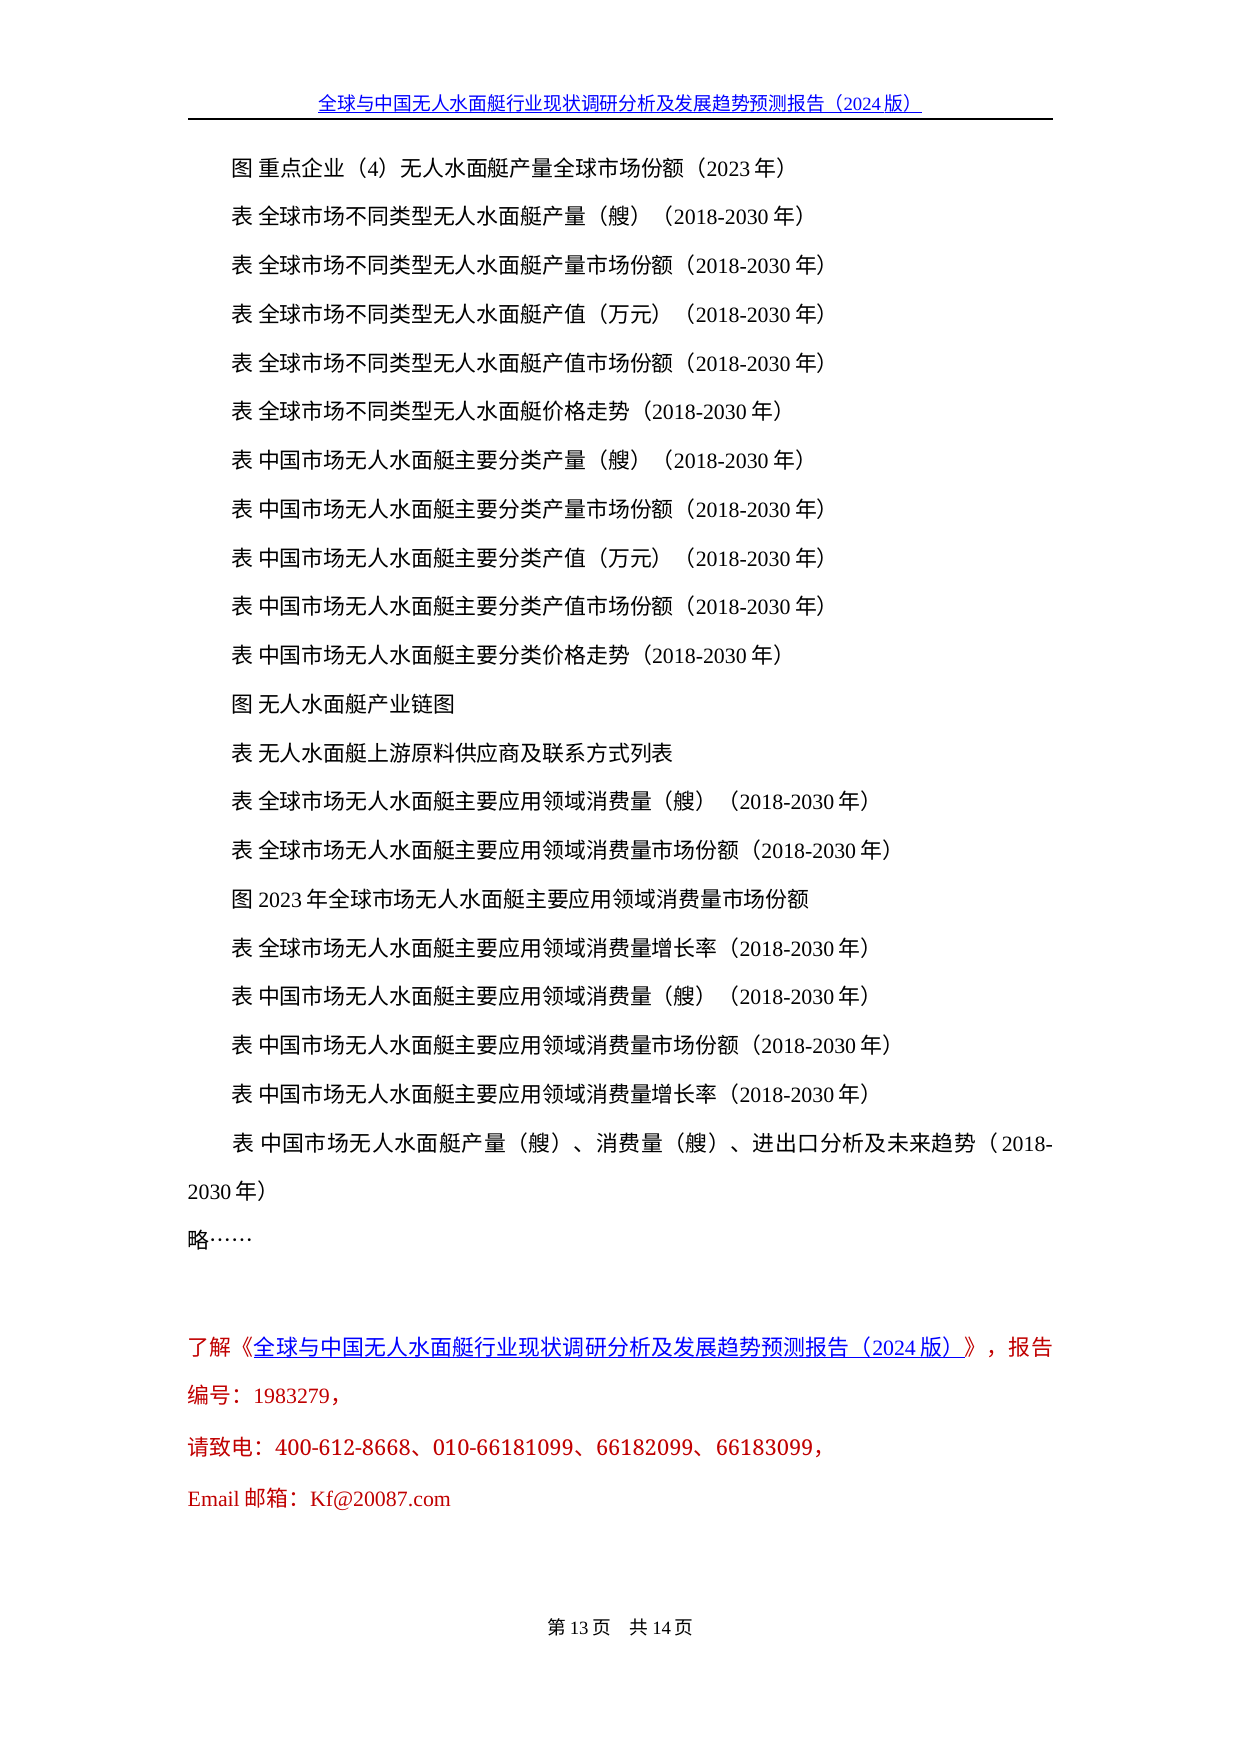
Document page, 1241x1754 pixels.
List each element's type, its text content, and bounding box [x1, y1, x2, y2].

text Email邮箱：Kf@20087.com [187, 1481, 1053, 1513]
text 了解《全球与中国无人水面艇行业现状调研分析及发展趋势预测报告（2024版）》，报告编号：1983279， [187, 1329, 1053, 1410]
text 请致电：400-612-8668、010-66181099、66182099、66183099， [187, 1429, 1053, 1462]
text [187, 150, 1053, 1255]
